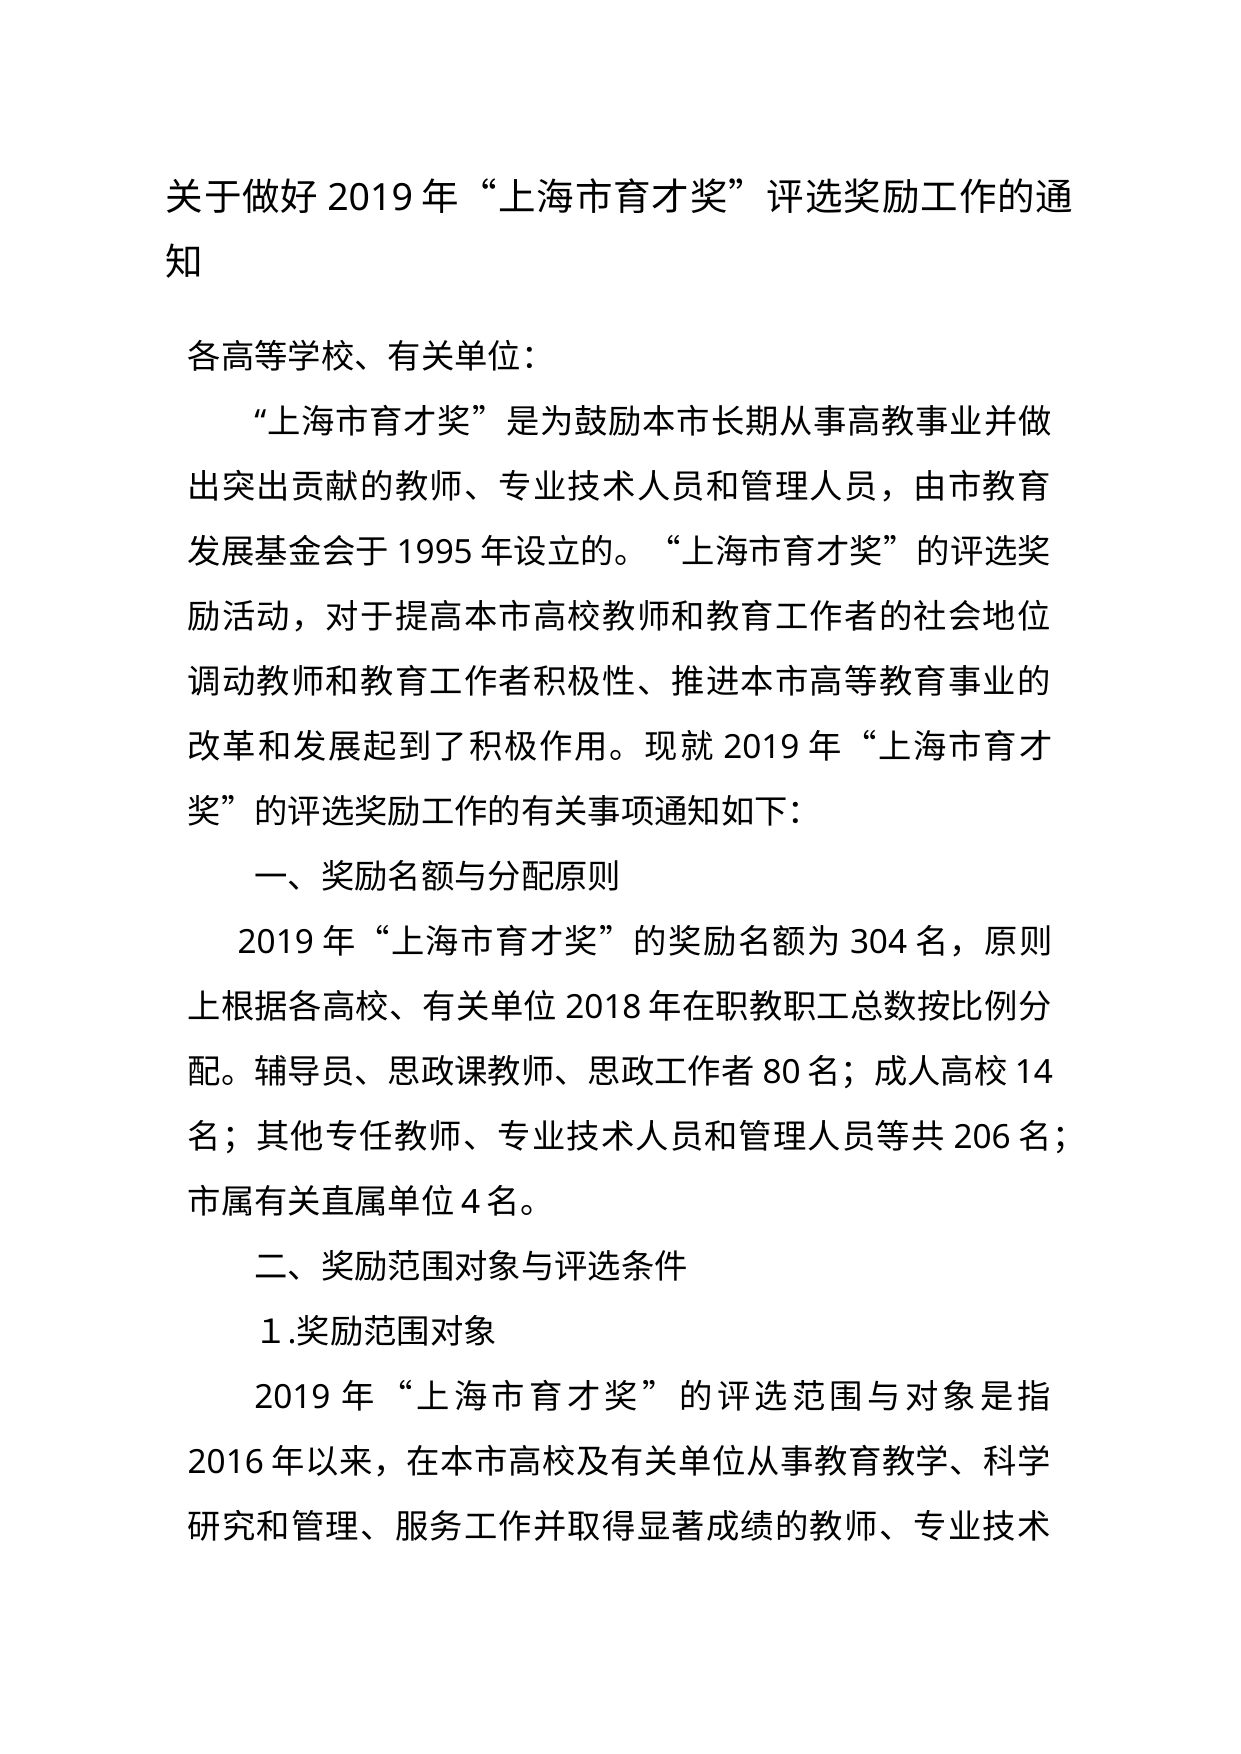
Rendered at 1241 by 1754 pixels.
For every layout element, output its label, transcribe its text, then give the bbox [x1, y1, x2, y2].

text “上海市育才奖”是为鼓励本市长期从事高教事业并做出突出贡献的教师、专业技术人员和管理人员，由市教育发展基金会于1995年设立的。“上海市育才奖”的评选奖励活动，对于提高本市高校教师和教育工作者的社会地位、调动教师和教育工作者积极性、推进本市高等教育事业的改革和发展起到了积极作用。现就2019年“上海市育才奖”的评选奖励工作的有关事项通知如下： [187, 386, 1053, 841]
text 一、奖励名额与分配原则 [187, 841, 1053, 906]
text 各高等学校、有关单位： [187, 321, 1053, 386]
text 2019年“上海市育才奖”的奖励名额为304名，原则上根据各高校、有关单位2018年在职教职工总数按比例分配。辅导员、思政课教师、思政工作者80名；成人高校14名；其他专任教师、专业技术人员和管理人员等共206名；市属有关直属单位4名。 [187, 906, 1053, 1231]
text １.奖励范围对象 [187, 1296, 1053, 1361]
text 关于做好2019年“上海市育才奖”评选奖励工作的通知 [166, 162, 1074, 292]
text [187, 1361, 1053, 1556]
text 二、奖励范围对象与评选条件 [187, 1231, 1053, 1296]
